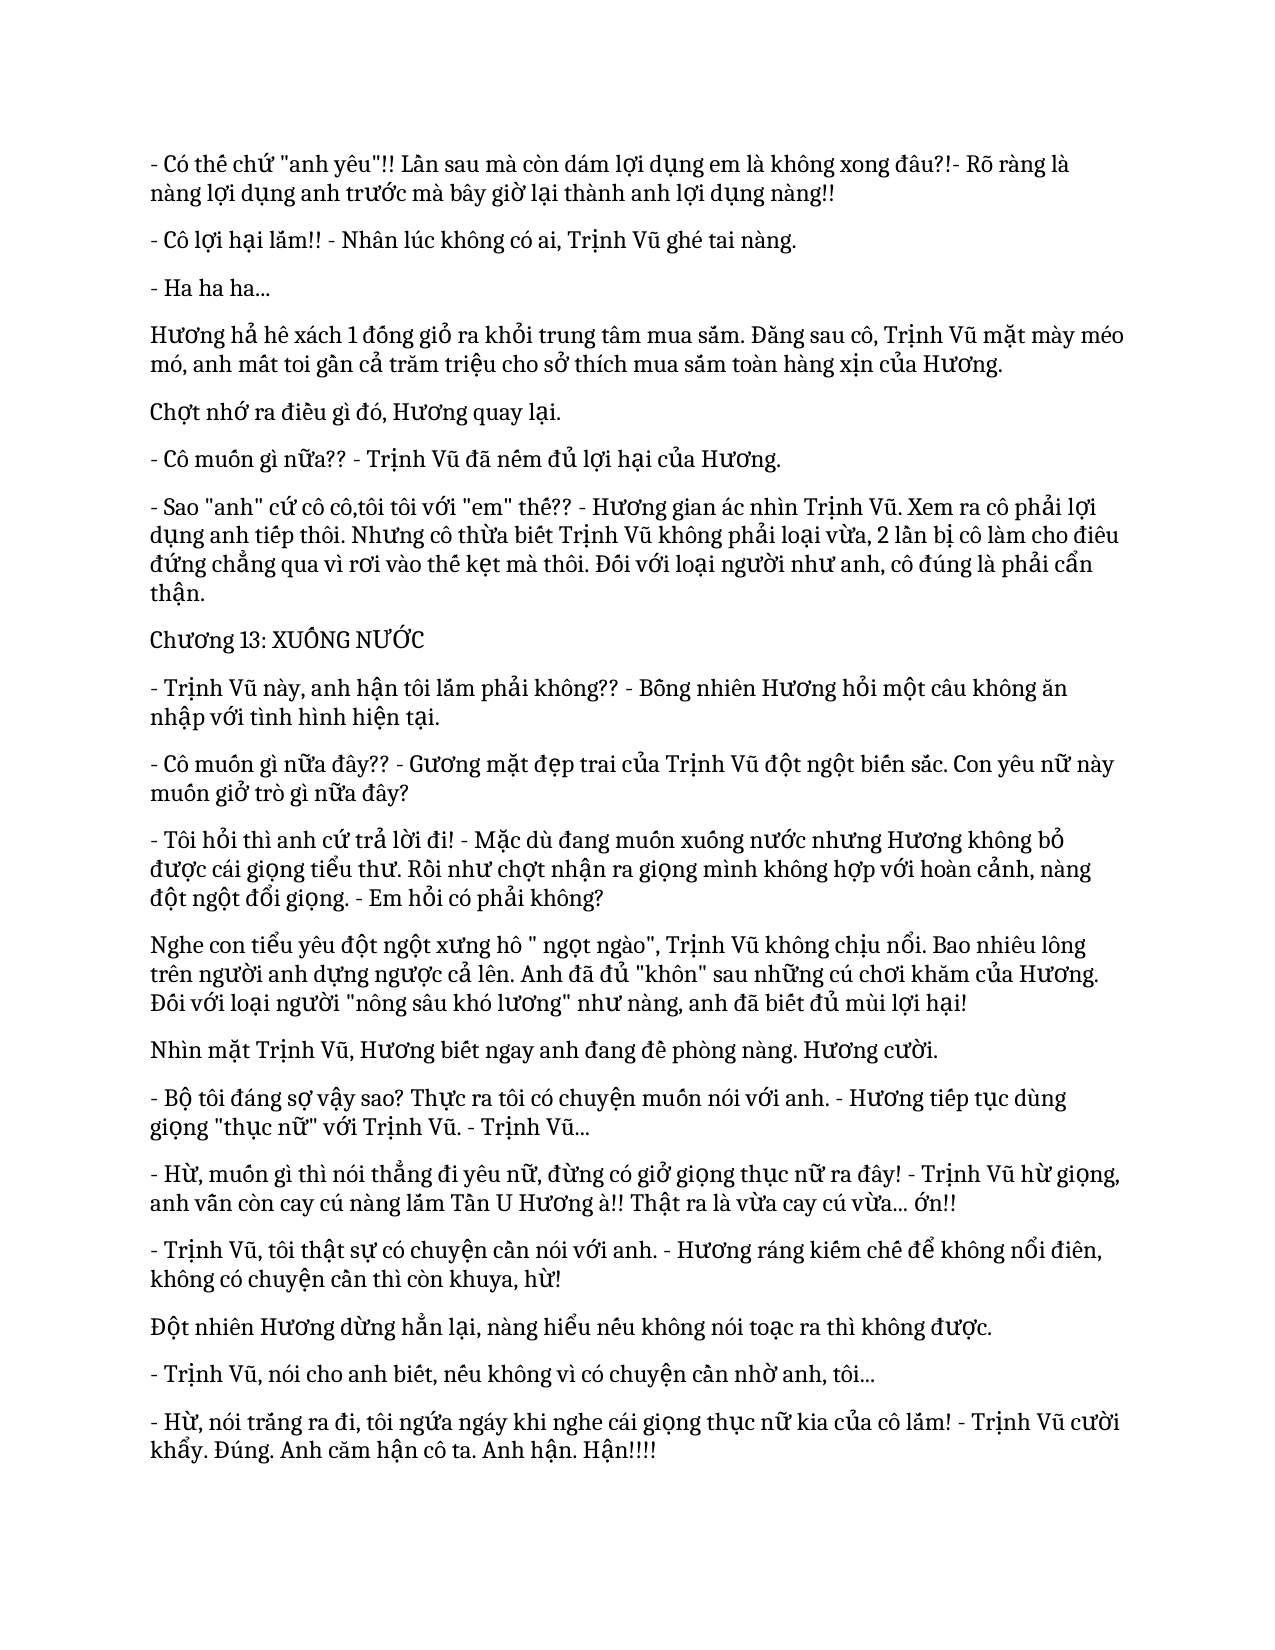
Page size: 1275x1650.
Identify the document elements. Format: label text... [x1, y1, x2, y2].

text Hương hả hê xách 1 đống giỏ ra khỏi trung tâm mua sắm. Đằng sau cô, Trịnh Vũ mặt mày méo mó, anh mất toi gần cả trăm triệu cho sở thích mua sắm toàn hàng xịn của Hương. [150, 321, 1125, 379]
text - Tôi hỏi thì anh cứ trả lời đi! - Mặc dù đang muốn xuống nước nhưng Hương không bỏ được cái giọng tiểu thư. Rồi như chợt nhận ra giọng mình không hợp với hoàn cảnh, nàng đột ngột đổi giọng. - Em hỏi có phải không? [150, 826, 1125, 912]
text - Sao "anh" cứ cô cô,tôi tôi với "em" thế?? - Hương gian ác nhìn Trịnh Vũ. Xem ra cô phải lợi dụng anh tiếp thôi. Nhưng cô thừa biết Trịnh Vũ không phải loại vừa, 2 lần bị cô làm cho điêu đứng chẳng qua vì rơi vào thế kẹt mà thôi. Đối với loại người như anh, cô đúng là phải cẩn thận. [150, 492, 1125, 607]
text - Hừ, nói trắng ra đi, tôi ngứa ngáy khi nghe cái giọng thục nữ kia của cô lắm! - Trịnh Vũ cười khẩy. Đúng. Anh căm hận cô ta. Anh hận. Hận!!!! [150, 1407, 1125, 1465]
text - Có thế chứ "anh yêu"!! Lần sau mà còn dám lợi dụng em là không xong đâu?!- Rõ ràng là nàng lợi dụng anh trước mà bây giờ lại thành anh lợi dụng nàng!! [150, 150, 1125, 207]
text - Ha ha ha... [150, 274, 1125, 302]
text - Hừ, muốn gì thì nói thẳng đi yêu nữ, đừng có giở giọng thục nữ ra đây! - Trịnh Vũ hừ giọng, anh vẫn còn cay cú nàng lắm Tần U Hương à!! Thật ra là vừa cay cú vừa... ớn!! [150, 1160, 1125, 1217]
text Chợt nhớ ra điều gì đó, Hương quay lại. [150, 397, 1125, 426]
text - Cô lợi hại lắm!! - Nhân lúc không có ai, Trịnh Vũ ghé tai nàng. [150, 226, 1125, 255]
text - Trịnh Vũ này, anh hận tôi lắm phải không?? - Bỗng nhiên Hương hỏi một câu không ăn nhập với tình hình hiện tại. [150, 674, 1125, 731]
text - Cô muốn gì nữa đây?? - Gương mặt đẹp trai của Trịnh Vũ đột ngột biến sắc. Con yêu nữ này muốn giở trò gì nữa đây? [150, 750, 1125, 807]
text Chương 13: XUỐNG NƯỚC [150, 626, 1125, 655]
text - Cô muốn gì nữa?? - Trịnh Vũ đã nếm đủ lợi hại của Hương. [150, 445, 1125, 474]
text - Bộ tôi đáng sợ vậy sao? Thực ra tôi có chuyện muốn nói với anh. - Hương tiếp tục dùng giọng "thục nữ" với Trịnh Vũ. - Trịnh Vũ... [150, 1084, 1125, 1141]
text Nghe con tiểu yêu đột ngột xưng hô " ngọt ngào", Trịnh Vũ không chịu nổi. Bao nhiêu lông trên người anh dựng ngược cả lên. Anh đã đủ "khôn" sau những cú chơi khăm của Hương. Đối với loại người "nông sâu khó lương" như nàng, anh đã biết đủ mùi lợi hại! [150, 931, 1125, 1017]
text Đột nhiên Hương dừng hẳn lại, nàng hiểu nếu không nói toạc ra thì không được. [150, 1312, 1125, 1341]
text Nhìn mặt Trịnh Vũ, Hương biết ngay anh đang đề phòng nàng. Hương cười. [150, 1036, 1125, 1065]
text - Trịnh Vũ, nói cho anh biết, nếu không vì có chuyện cần nhờ anh, tôi... [150, 1360, 1125, 1389]
text - Trịnh Vũ, tôi thật sự có chuyện cần nói với anh. - Hương ráng kiếm chế để không nổi điên, không có chuyện cần thì còn khuya, hừ! [150, 1236, 1125, 1294]
